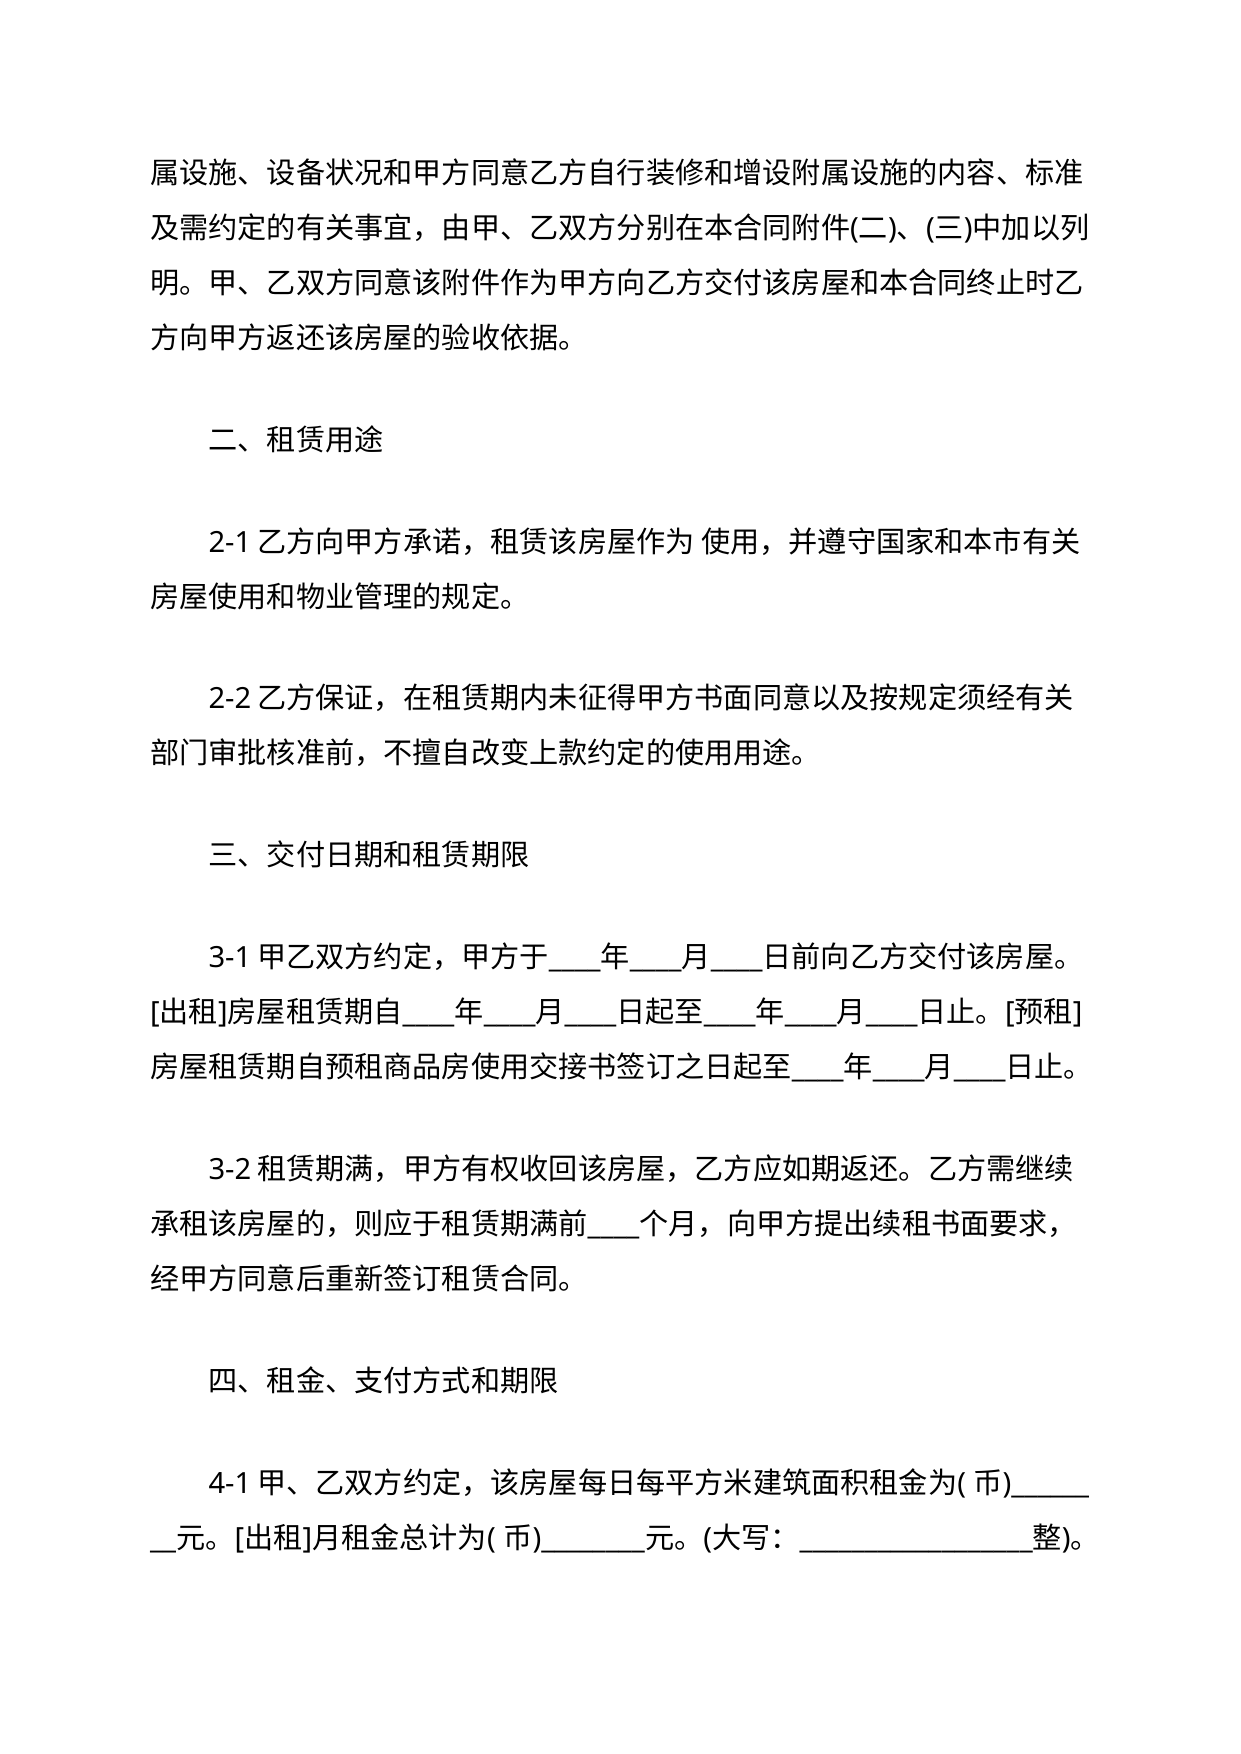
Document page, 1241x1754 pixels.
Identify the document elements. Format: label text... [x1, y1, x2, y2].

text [150, 1459, 1090, 1557]
text 四、租金、支付方式和期限 [150, 1357, 1090, 1400]
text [150, 150, 1090, 357]
text 三、交付日期和租赁期限 [150, 832, 1090, 874]
text 3-2租赁期满，甲方有权收回该房屋，乙方应如期返还。乙方需继续承租该房屋的，则应于租赁期满前____个月，向甲方提出续租书面要求，经甲方同意后重新签订租赁合同。 [150, 1146, 1090, 1298]
text 二、租赁用途 [150, 417, 1090, 459]
text 2-1乙方向甲方承诺，租赁该房屋作为 使用，并遵守国家和本市有关房屋使用和物业管理的规定。 [150, 518, 1090, 616]
text 2-2乙方保证，在租赁期内未征得甲方书面同意以及按规定须经有关部门审批核准前，不擅自改变上款约定的使用用途。 [150, 675, 1090, 772]
text 3-1甲乙双方约定，甲方于____年____月____日前向乙方交付该房屋。[出租]房屋租赁期自____年____月____日起至____年____月____日止。[预租]房屋租赁期自预租商品房使用交接书签订之日起至____年____月____日止。 [150, 934, 1090, 1086]
